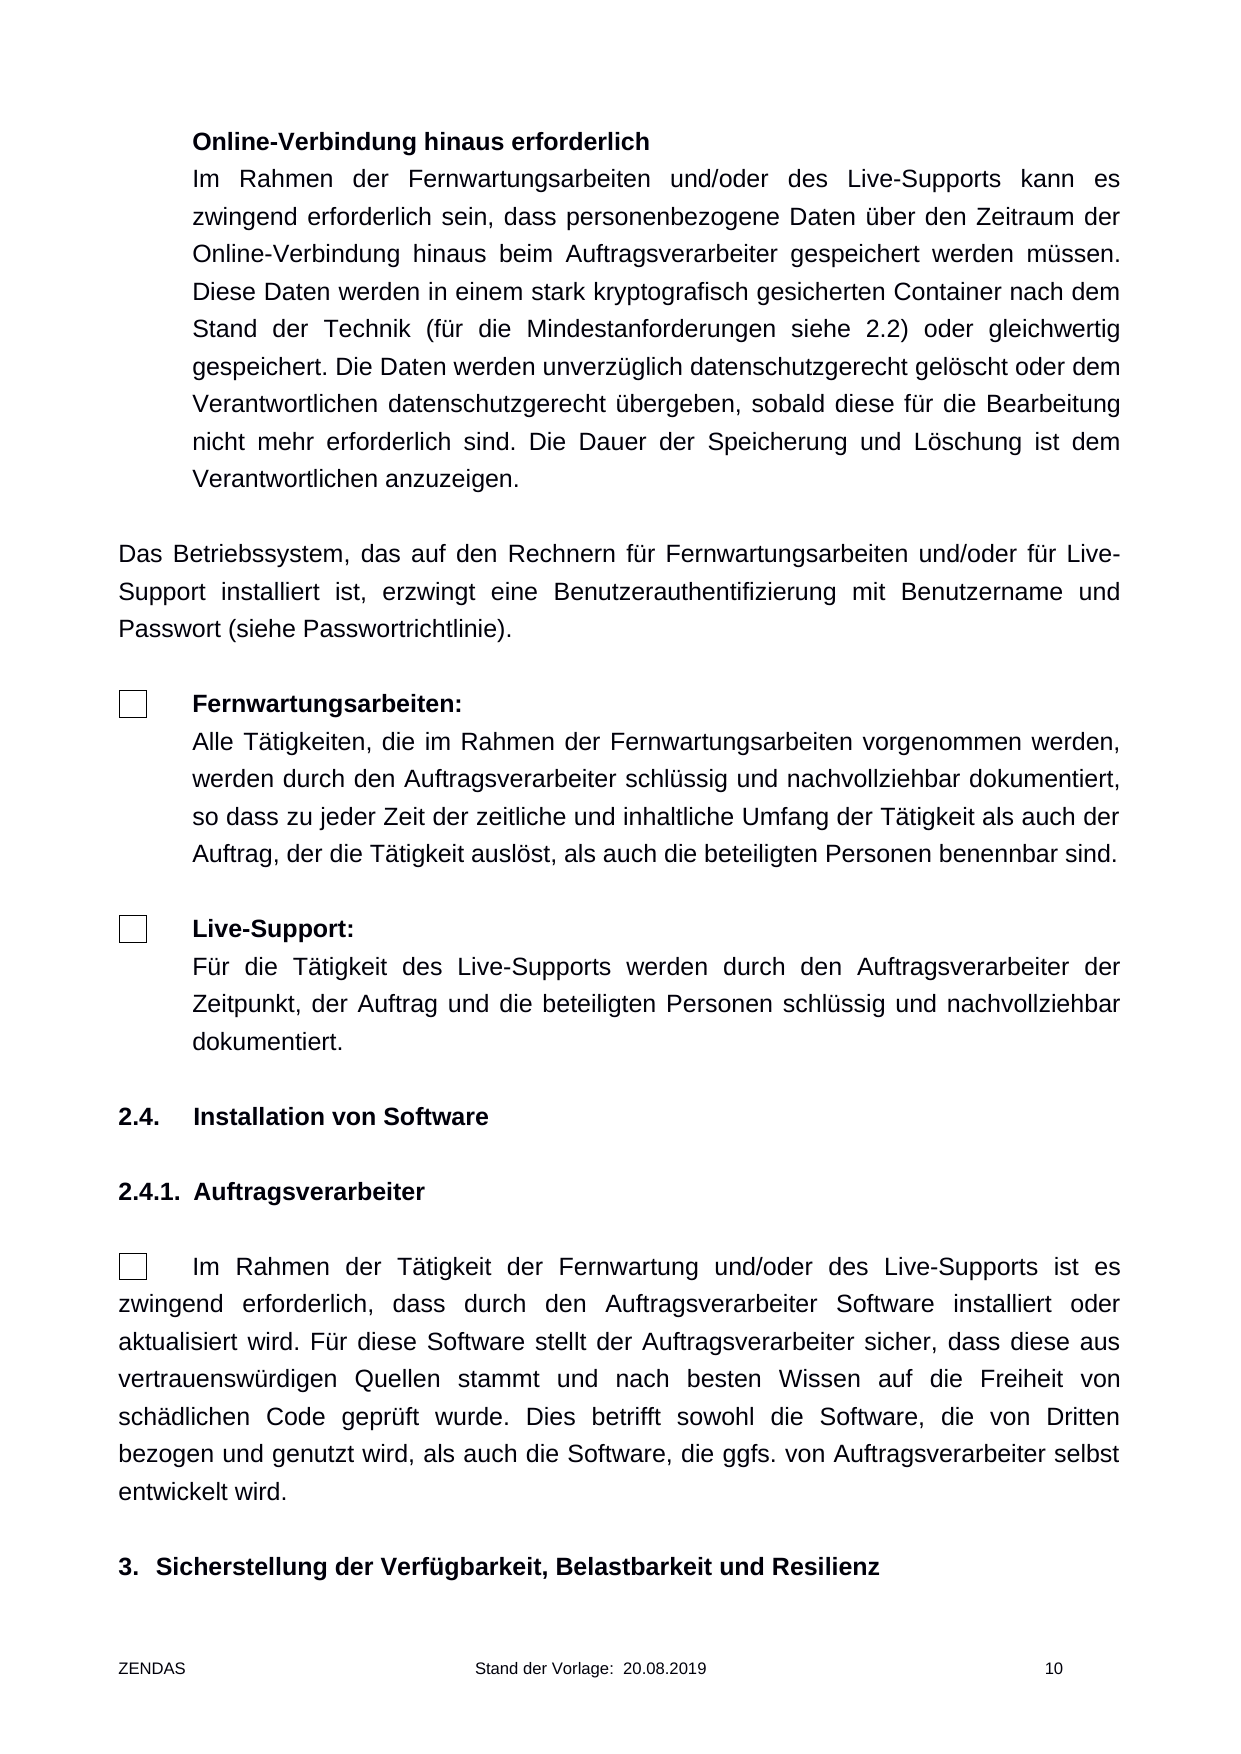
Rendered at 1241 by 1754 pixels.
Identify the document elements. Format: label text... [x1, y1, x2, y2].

text Fernwartungsarbeiten: [118, 681, 1122, 718]
text Im Rahmen der Fernwartungsarbeiten und/oder des Live-Supports kann es zwingend erforderlich sein, dass personenbezogene Daten über den Zeitraum der Online-Verbindung hinaus beim Auftragsverarbeiter gespeichert werden müssen. Diese Daten werden in einem stark kryptografisch gesicherten Container nach dem Stand der Technik (für die Mindestanforderungen siehe 2.2) oder gleichwertig gespeichert. Die Daten werden unverzüglich datenschutzgerecht gelöscht oder dem Verantwortlichen datenschutzgerecht übergeben, sobald diese für die Bearbeitung nicht mehr erforderlich sind. Die Dauer der Speicherung und Löschung ist dem Verantwortlichen anzuzeigen. [192, 156, 1122, 493]
text Für die Tätigkeit des Live-Supports werden durch den Auftragsverarbeiter der Zeitpunkt, der Auftrag und die beteiligten Personen schlüssig und nachvollziehbar dokumentiert. [192, 943, 1122, 1056]
text Im Rahmen der Tätigkeit der Fernwartung und/oder des Live-Supports ist es zwingend erforderlich, dass durch den Auftragsverarbeiter Software installiert oder aktualisiert wird. Für diese Software stellt der Auftragsverarbeiter sicher, dass diese aus vertrauenswürdigen Quellen stammt und nach besten Wissen auf die Freiheit von schädlichen Code geprüft wurde. Dies betrifft sowohl die Software, die von Dritten bezogen und genutzt wird, als auch die Software, die ggfs. von Auftragsverarbeiter selbst entwickelt wird. [118, 1243, 1122, 1506]
text Das Betriebssystem, das auf den Rechnern für Fernwartungsarbeiten und/oder für Live-Support installiert ist, erzwingt eine Benutzerauthentifizierung mit Benutzername und Passwort (siehe Passwortrichtlinie). [118, 531, 1122, 643]
text Alle Tätigkeiten, die im Rahmen der Fernwartungsarbeiten vorgenommen werden, werden durch den Auftragsverarbeiter schlüssig und nachvollziehbar dokumentiert, so dass zu jeder Zeit der zeitliche und inhaltliche Umfang der Tätigkeit als auch der Auftrag, der die Tätigkeit auslöst, als auch die beteiligten Personen benennbar sind. [192, 718, 1122, 868]
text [118, 118, 1122, 156]
list Sicherstellung der Verfügbarkeit, Belastbarkeit und Resilienz [118, 1543, 1122, 1581]
list Installation von Software [118, 1093, 1122, 1131]
list Auftragsverarbeiter [118, 1168, 1122, 1206]
text Live-Support: [118, 906, 1122, 943]
